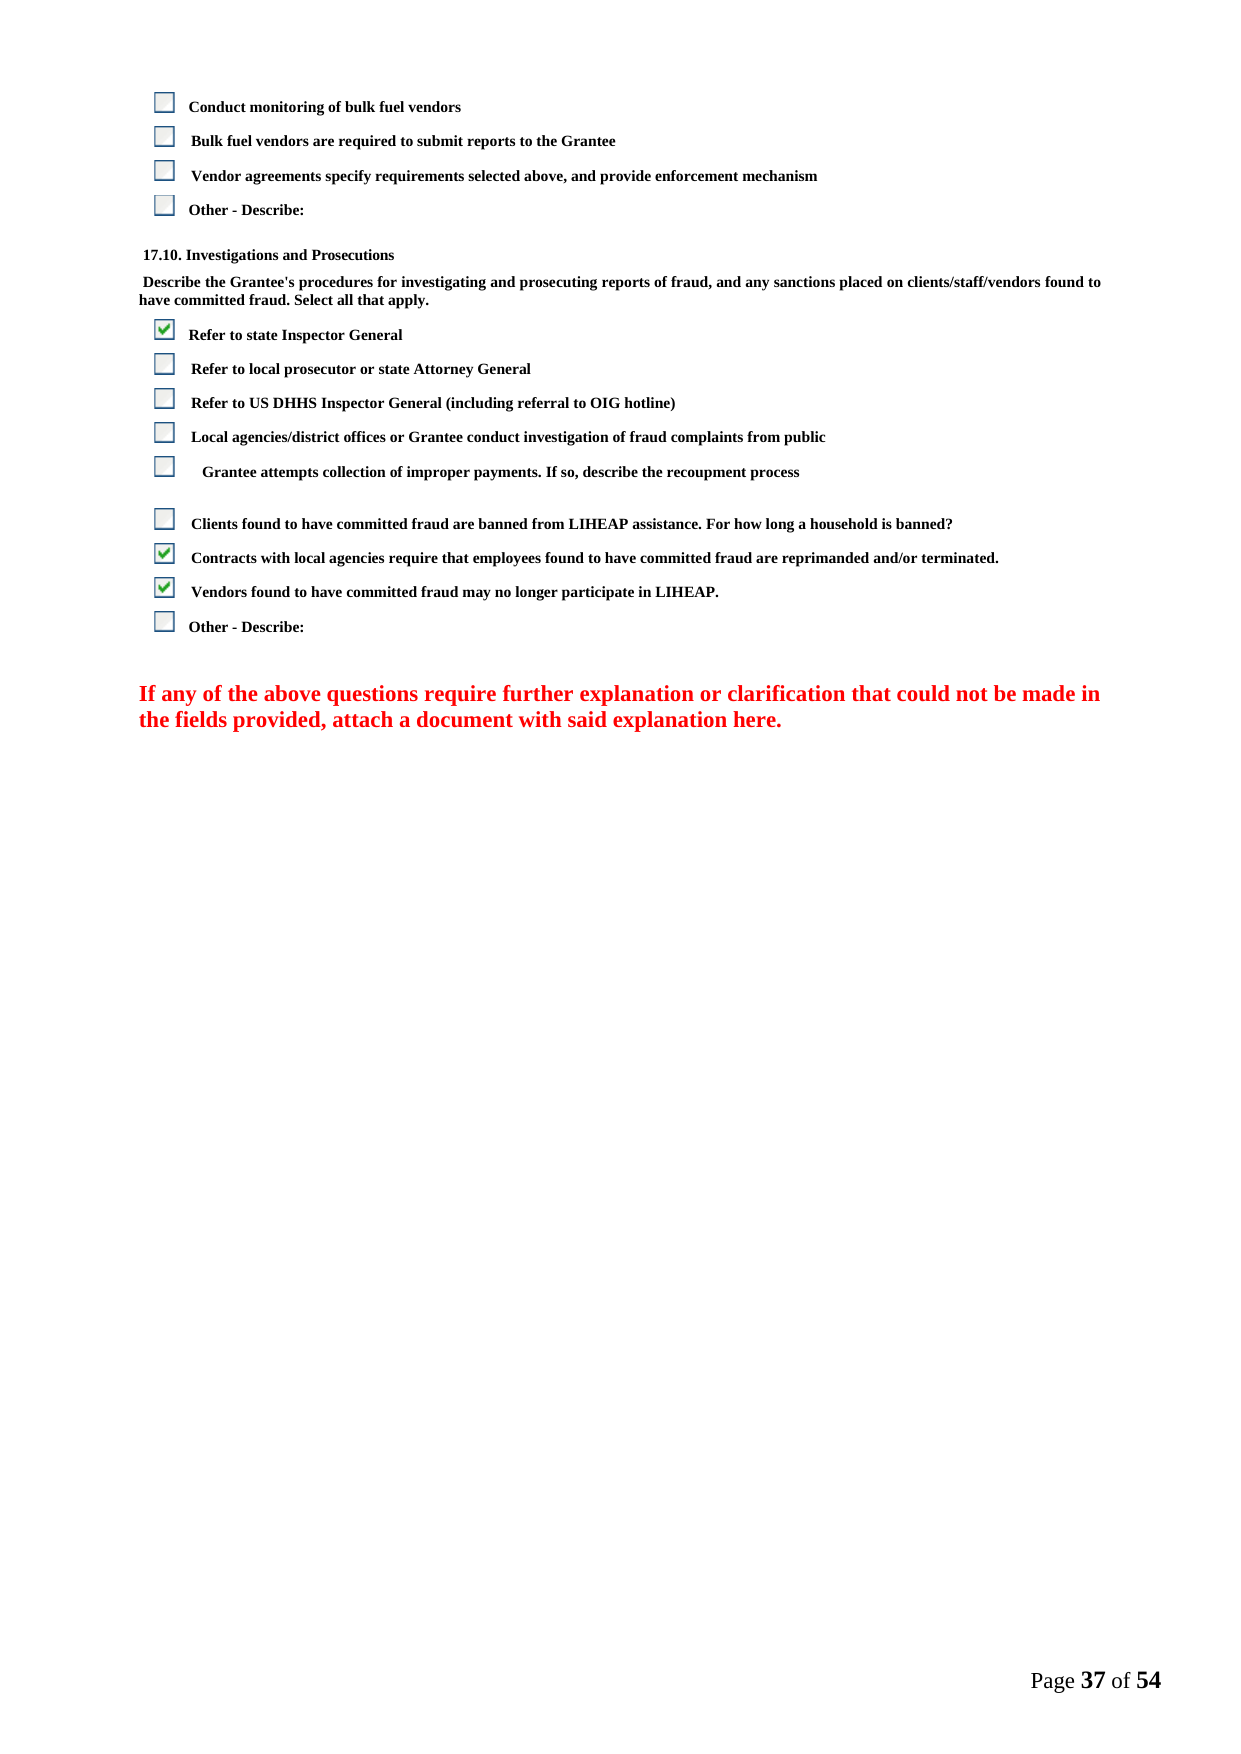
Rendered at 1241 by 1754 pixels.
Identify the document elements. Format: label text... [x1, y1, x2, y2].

picture [154, 508, 175, 530]
table_cell Grantee attempts collection of improper payments. If so, describe the recoupment process [131, 452, 1114, 504]
picture [154, 353, 175, 375]
table_cell Local agencies/district offices or Grantee conduct investigation of fraud complaints from public [131, 418, 1114, 452]
table_cell Vendor agreements specify requirements selected above, and provide enforcement mechanism [131, 156, 1114, 190]
table_cell Contracts with local agencies require that employees found to have committed fraud are reprimanded and/or terminated. [131, 539, 1114, 573]
picture [154, 611, 175, 632]
table_cell If any of the above questions require further explanation or clarification that could not be made in the fields provided, attach a document with said explanation here. [131, 659, 1114, 742]
picture [154, 319, 175, 340]
picture [154, 388, 175, 409]
picture [154, 126, 175, 147]
table_cell Refer to local prosecutor or state Attorney General [131, 349, 1114, 383]
table_cell Vendors found to have committed fraud may no longer participate in LIHEAP. [131, 573, 1114, 607]
picture [154, 577, 175, 598]
table_cell Other - Describe: [131, 607, 1114, 659]
table_cell Describe the Grantee's procedures for investigating and prosecuting reports of fraud, and any sanctions placed on clients/staff/vendors found to have committed fraud. Select all that apply. [131, 270, 1114, 315]
picture [154, 92, 175, 113]
table_cell Other - Describe: [131, 190, 1114, 242]
table_cell Bulk fuel vendors are required to submit reports to the Grantee [131, 122, 1114, 156]
picture [154, 195, 175, 216]
picture [154, 422, 175, 443]
table_cell Conduct monitoring of bulk fuel vendors [131, 88, 1114, 122]
table_cell Clients found to have committed fraud are banned from LIHEAP assistance. For how long a household is banned? [131, 504, 1114, 538]
picture [154, 456, 175, 477]
picture [154, 543, 175, 564]
table_cell Refer to US DHHS Inspector General (including referral to OIG hotline) [131, 384, 1114, 418]
table_cell 17.10. Investigations and Prosecutions [131, 243, 1114, 270]
table_cell Refer to state Inspector General [131, 315, 1114, 349]
picture [154, 160, 175, 181]
